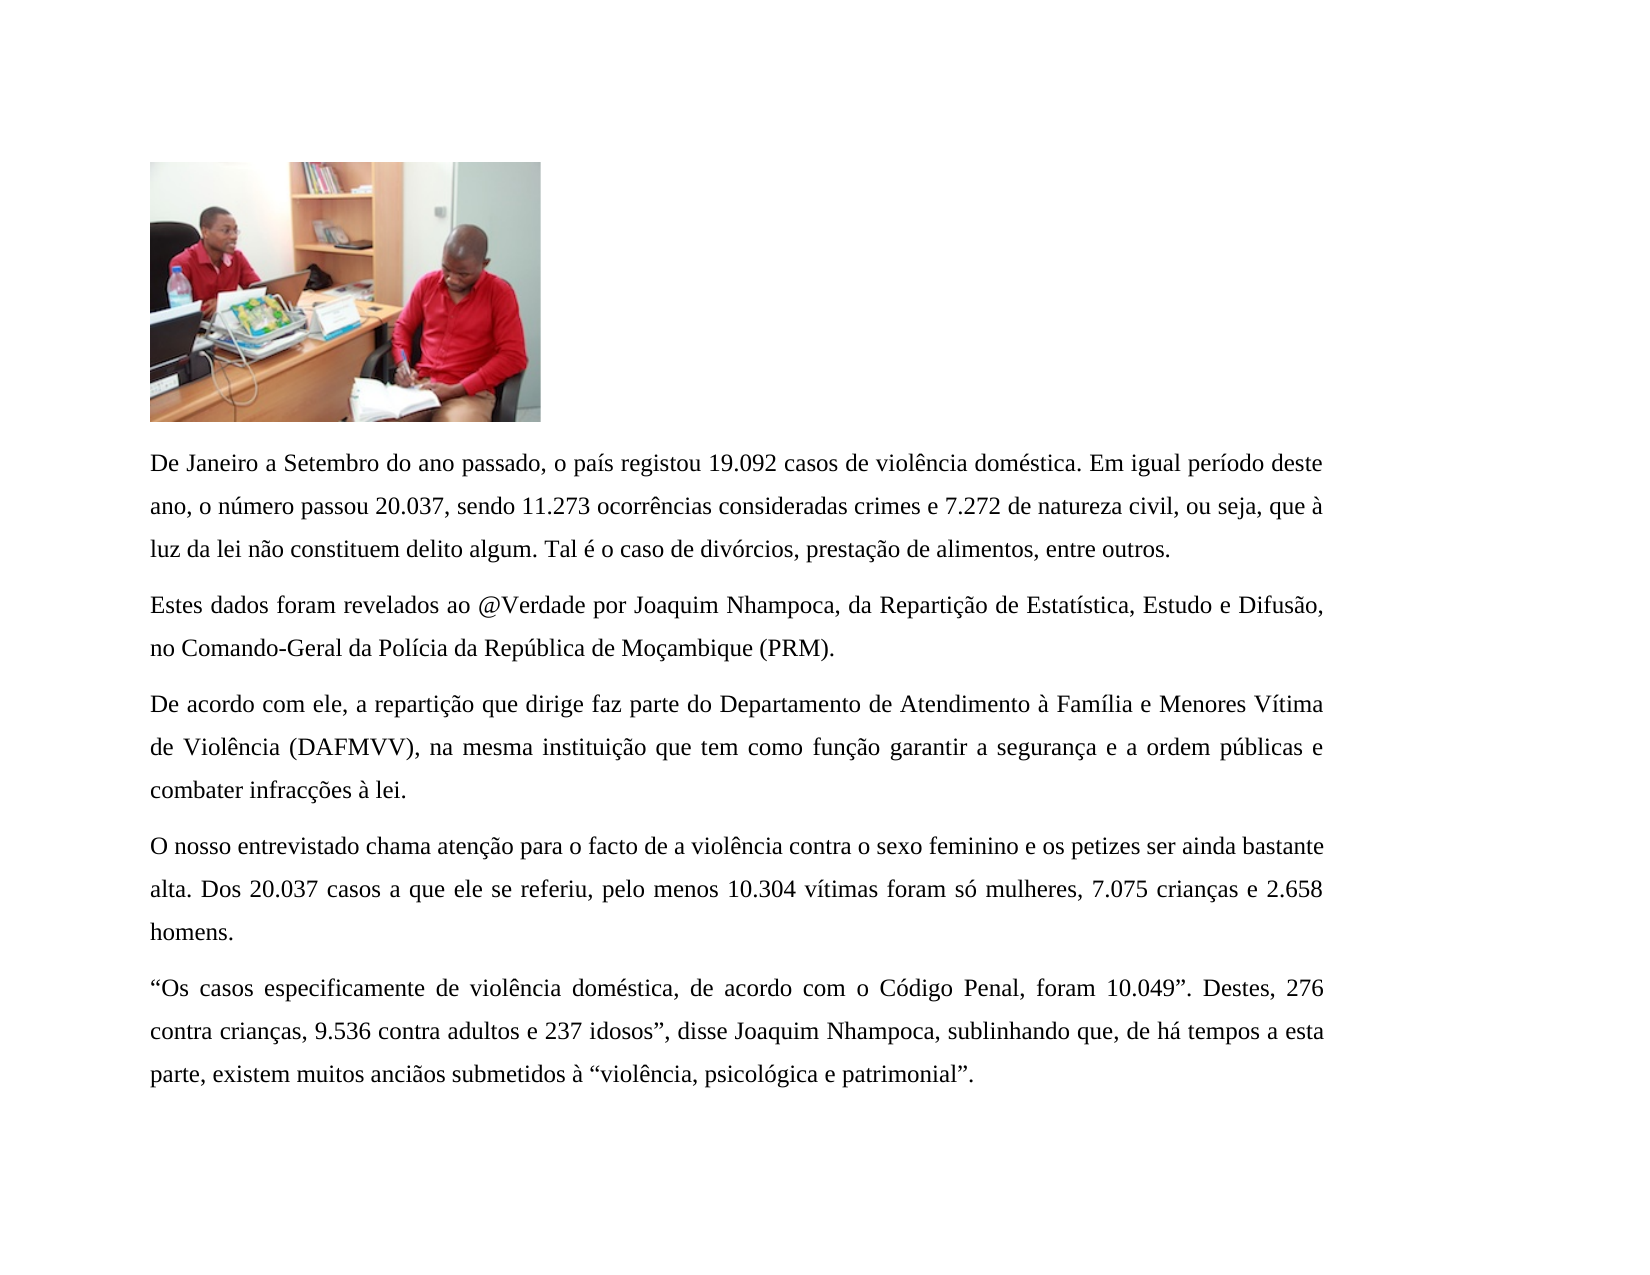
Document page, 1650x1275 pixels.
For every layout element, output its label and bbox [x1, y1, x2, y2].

table_cell [145, 150, 1330, 1113]
picture [150, 162, 541, 422]
